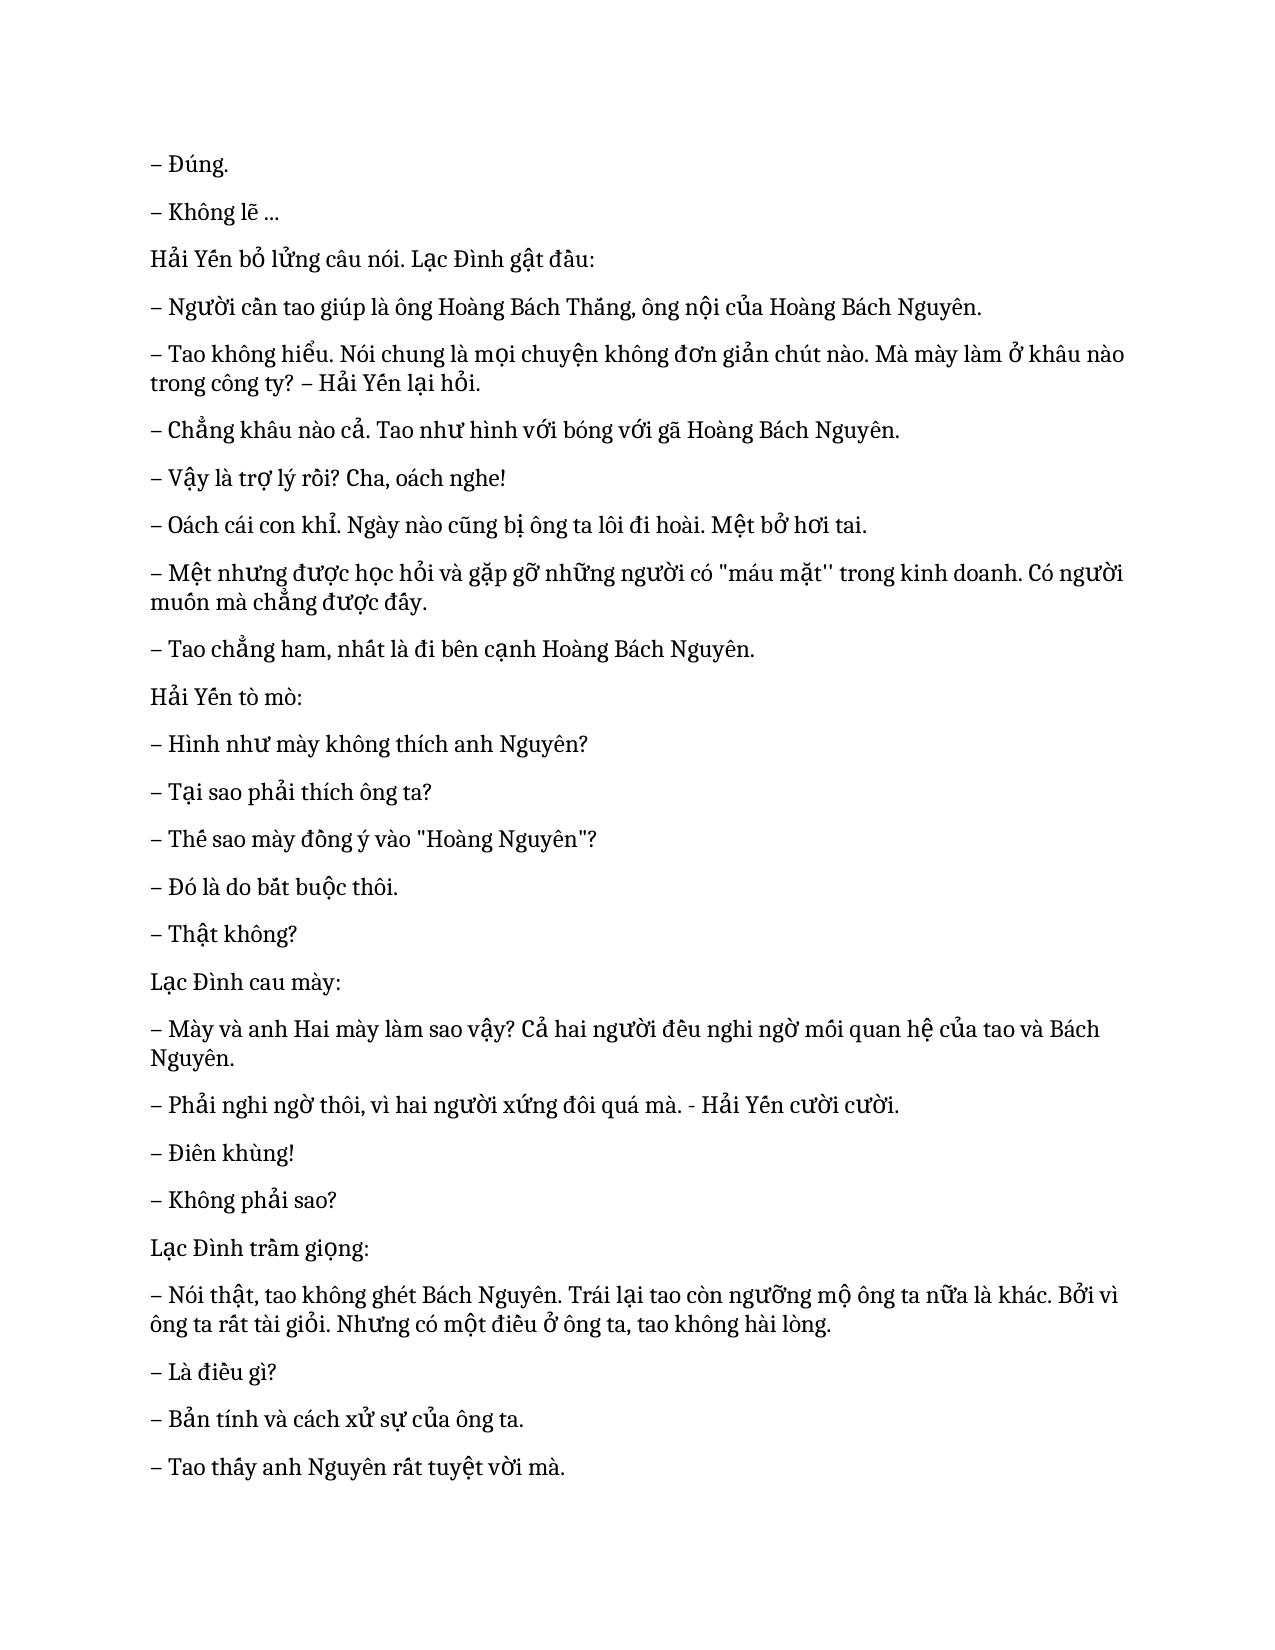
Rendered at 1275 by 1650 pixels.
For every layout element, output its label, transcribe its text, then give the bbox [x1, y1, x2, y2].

text – Là điều gì? [150, 1357, 1125, 1386]
text – Nói thật, tao không ghét Bách Nguyên. Trái lại tao còn ngưỡng mộ ông ta nữa là khác. Bởi vì ông ta rất tài giỏi. Nhưng có một điều ở ông ta, tao không hài lòng. [150, 1281, 1125, 1339]
text – Thật không? [150, 920, 1125, 949]
text Lạc Đình cau mày: [150, 967, 1125, 996]
text – Oách cái con khỉ. Ngày nào cũng bị ông ta lôi đi hoài. Mệt bở hơi tai. [150, 511, 1125, 540]
text – Đó là do bắt buộc thôi. [150, 872, 1125, 901]
text Hải Yến bỏ lửng câu nói. Lạc Đình gật đầu: [150, 245, 1125, 274]
text – Phải nghi ngờ thôi, vì hai người xứng đôi quá mà. - Hải Yến cười cười. [150, 1091, 1125, 1120]
text – Chẳng khâu nào cả. Tao như hình với bóng với gã Hoàng Bách Nguyên. [150, 416, 1125, 445]
text – Tao thấy anh Nguyên rất tuyệt vời mà. [150, 1452, 1125, 1481]
text Lạc Đình trầm giọng: [150, 1234, 1125, 1262]
text – Điên khùng! [150, 1139, 1125, 1167]
text – Mày và anh Hai mày làm sao vậy? Cả hai người đều nghi ngờ mối quan hệ của tao và Bách Nguyên. [150, 1015, 1125, 1072]
text – Thế sao mày đồng ý vào "Hoàng Nguyên"? [150, 825, 1125, 854]
text – Bản tính và cách xử sự của ông ta. [150, 1405, 1125, 1434]
text – Tao không hiểu. Nói chung là mọi chuyện không đơn giản chút nào. Mà mày làm ở khâu nào trong công ty? – Hải Yến lại hỏi. [150, 340, 1125, 397]
text – Vậy là trợ lý rồi? Cha, oách nghe! [150, 464, 1125, 492]
text – Đúng. [150, 150, 1125, 179]
text – Tao chẳng ham, nhất là đi bên cạnh Hoàng Bách Nguyên. [150, 635, 1125, 664]
text – Người cần tao giúp là ông Hoàng Bách Thắng, ông nội của Hoàng Bách Nguyên. [150, 292, 1125, 321]
text – Không lẽ ... [150, 197, 1125, 226]
text – Tại sao phải thích ông ta? [150, 777, 1125, 806]
text Hải Yến tò mò: [150, 682, 1125, 711]
text – Mệt nhưng được học hỏi và gặp gỡ những người có "máu mặt'' trong kinh doanh. Có người muốn mà chẳng được đấy. [150, 559, 1125, 616]
text – Không phải sao? [150, 1186, 1125, 1215]
text – Hình như mày không thích anh Nguyên? [150, 730, 1125, 759]
